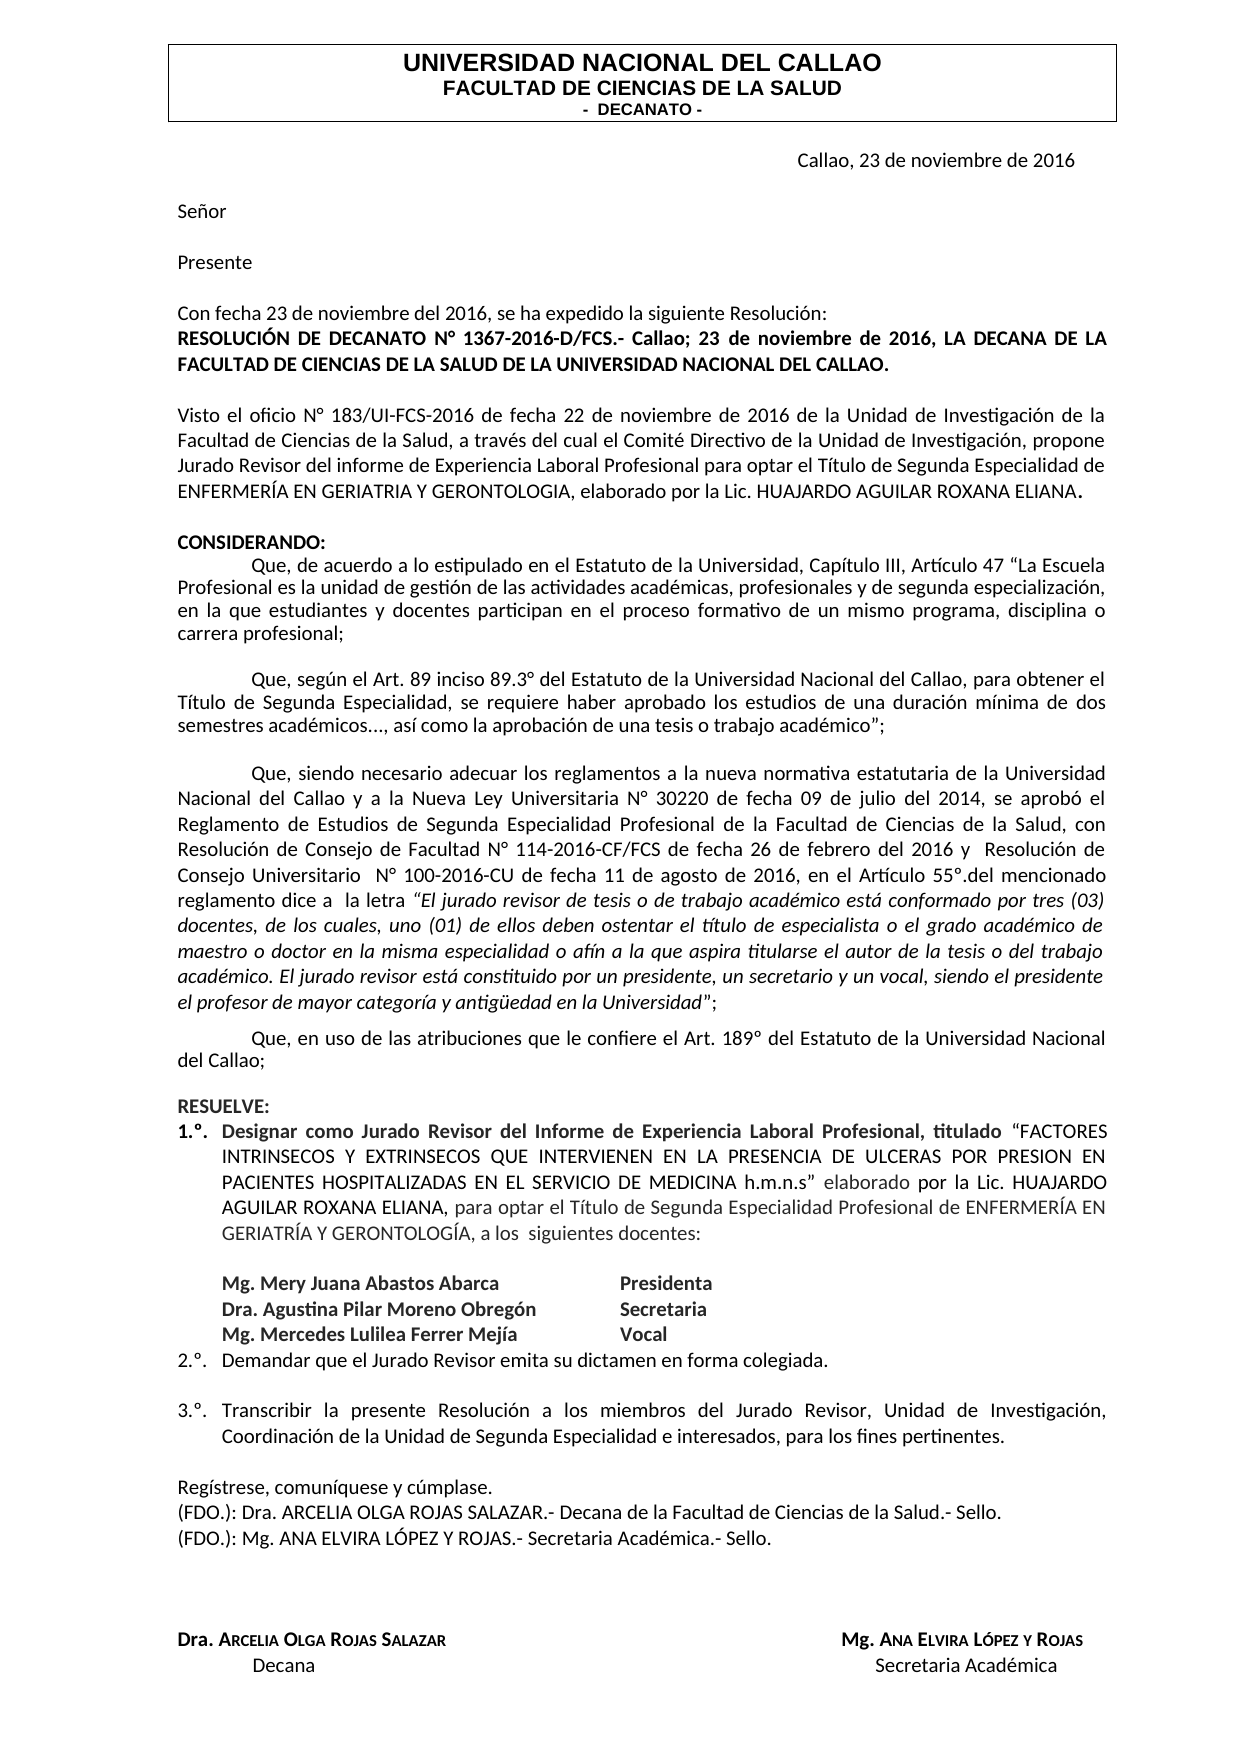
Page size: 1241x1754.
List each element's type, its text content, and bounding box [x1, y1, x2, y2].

text CONSIDERANDO: [177, 529, 1107, 554]
text Con fecha 23 de noviembre del 2016, se ha expedido la siguiente Resolución: [177, 300, 1107, 326]
list Designar como Jurado Revisor del Informe de Experiencia Laboral Profesional, titulado “FACTORES INTRINSECOS Y EXTRINSECOS QUE INTERVIENEN EN LA PRESENCIA DE ULCERAS POR PRESION EN PACIENTES HOSPITALIZADAS EN EL SERVICIO DE MEDICINA h.m.n.s” elaborado por la Lic. HUAJARDO AGUILAR ROXANA ELIANA, para optar el Título de Segunda Especialidad Profesional de ENFERMERÍA EN GERIATRÍA Y GERONTOLOGÍA, a los siguientes docentes: [177, 1118, 1107, 1245]
text RESOLUCIÓN DE DECANATO N° 1367-2016-D/FCS.- Callao; 23 de noviembre de 2016, LA DECANA DE LA FACULTAD DE CIENCIAS DE LA SALUD DE LA UNIVERSIDAD NACIONAL DEL CALLAO. [177, 326, 1107, 376]
text Que, siendo necesario adecuar los reglamentos a la nueva normativa estatutaria de la Universidad Nacional del Callao y a la Nueva Ley Universitaria N° 30220 de fecha 09 de julio del 2014, se aprobó el Reglamento de Estudios de Segunda Especialidad Profesional de la Facultad de Ciencias de la Salud, con Resolución de Consejo de Facultad N° 114-2016-CF/FCS de fecha 26 de febrero del 2016 y Resolución de Consejo Universitario N° 100-2016-CU de fecha 11 de agosto de 2016, en el Artículo 55º.del mencionado reglamento dice a la letra “El jurado revisor de tesis o de trabajo académico está conformado por tres (03) docentes, de los cuales, uno (01) de ellos deben ostentar el título de especialista o el grado académico de maestro o doctor en la misma especialidad o afín a la que aspira titularse el autor de la tesis o del trabajo académico. El jurado revisor está constituido por un presidente, un secretario y un vocal, siendo el presidente el profesor de mayor categoría y antigüedad en la Universidad”; [177, 760, 1107, 1014]
text Callao, 23 de noviembre de 2016 [177, 148, 1107, 173]
text Presente [177, 249, 1107, 275]
text Regístrese, comuníquese y cúmplase. [177, 1474, 1107, 1499]
text RESUELVE: [177, 1095, 1107, 1118]
text Que, en uso de las atribuciones que le confiere el Art. 189º del Estatuto de la Universidad Nacional del Callao; [177, 1027, 1107, 1072]
list Mg. Mery Juana Abastos Abarca Presidenta [222, 1271, 1107, 1296]
text (FDO.): Mg. ANA ELVIRA LÓPEZ Y ROJAS.- Secretaria Académica.- Sello. [177, 1525, 1107, 1550]
list Mg. Mercedes Lulilea Ferrer Mejía Vocal [222, 1321, 1107, 1347]
text Señor [177, 198, 1107, 224]
text Visto el oficio N° 183/UI-FCS-2016 de fecha 22 de noviembre de 2016 de la Unidad de Investigación de la Facultad de Ciencias de la Salud, a través del cual el Comité Directivo de la Unidad de Investigación, propone Jurado Revisor del informe de Experiencia Laboral Profesional para optar el Título de Segunda Especialidad de ENFERMERÍA EN GERIATRIA Y GERONTOLOGIA, elaborado por la Lic. HUAJARDO AGUILAR ROXANA ELIANA. [177, 402, 1107, 503]
text Que, de acuerdo a lo estipulado en el Estatuto de la Universidad, Capítulo III, Artículo 47 “La Escuela Profesional es la unidad de gestión de las actividades académicas, profesionales y de segunda especialización, en la que estudiantes y docentes participan en el proceso formativo de un mismo programa, disciplina o carrera profesional; [177, 554, 1107, 646]
text Que, según el Art. 89 inciso 89.3° del Estatuto de la Universidad Nacional del Callao, para obtener el Título de Segunda Especialidad, se requiere haber aprobado los estudios de una duración mínima de dos semestres académicos..., así como la aprobación de una tesis o trabajo académico”; [177, 669, 1107, 737]
text Dra. Arcelia Olga Rojas Salazar Mg. Ana Elvira López y Rojas [177, 1626, 1107, 1652]
text (FDO.): Dra. ARCELIA OLGA ROJAS SALAZAR.- Decana de la Facultad de Ciencias de la Salud.- Sello. [177, 1499, 1107, 1525]
text Decana Secretaria Académica [177, 1652, 1107, 1677]
list Dra. Agustina Pilar Moreno Obregón Secretaria [222, 1296, 1107, 1321]
list Demandar que el Jurado Revisor emita su dictamen en forma colegiada. [177, 1347, 1107, 1372]
list Transcribir la presente Resolución a los miembros del Jurado Revisor, Unidad de Investigación, Coordinación de la Unidad de Segunda Especialidad e interesados, para los fines pertinentes. [177, 1398, 1107, 1448]
